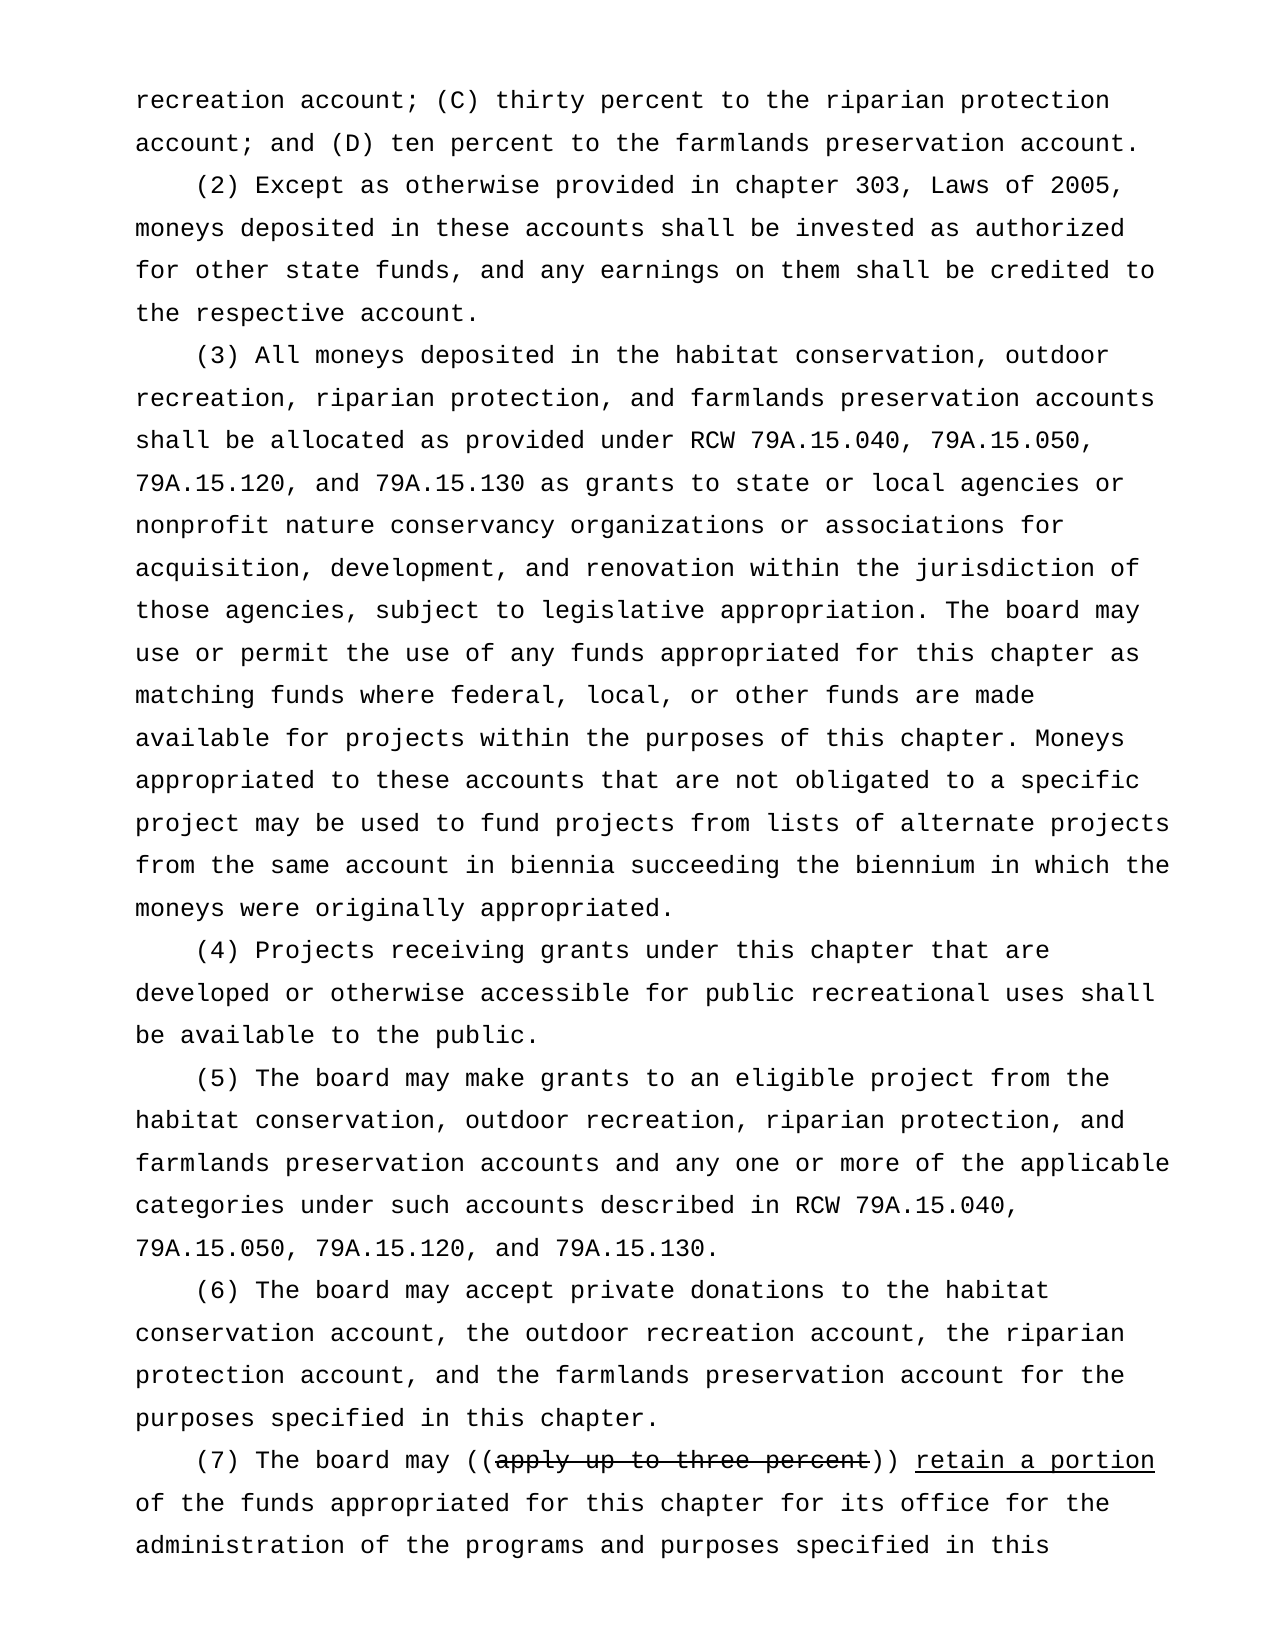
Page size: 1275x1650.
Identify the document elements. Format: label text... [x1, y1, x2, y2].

text (2) Except as otherwise provided in chapter 303, Laws of 2005, moneys deposited in these accounts shall be invested as authorized for other state funds, and any earnings on them shall be credited to the respective account. [135, 160, 1170, 330]
text (4) Projects receiving grants under this chapter that are developed or otherwise accessible for public recreational uses shall be available to the public. [135, 925, 1170, 1052]
text (6) The board may accept private donations to the habitat conservation account, the outdoor recreation account, the riparian protection account, and the farmlands preservation account for the purposes specified in this chapter. [135, 1265, 1170, 1435]
text (3) All moneys deposited in the habitat conservation, outdoor recreation, riparian protection, and farmlands preservation accounts shall be allocated as provided under RCW 79A.15.040, 79A.15.050, 79A.15.120, and 79A.15.130 as grants to state or local agencies or nonprofit nature conservancy organizations or associations for acquisition, development, and renovation within the jurisdiction of those agencies, subject to legislative appropriation. The board may use or permit the use of any funds appropriated for this chapter as matching funds where federal, local, or other funds are made available for projects within the purposes of this chapter. Moneys appropriated to these accounts that are not obligated to a specific project may be used to fund projects from lists of alternate projects from the same account in biennia succeeding the biennium in which the moneys were originally appropriated. [135, 330, 1170, 925]
text (5) The board may make grants to an eligible project from the habitat conservation, outdoor recreation, riparian protection, and farmlands preservation accounts and any one or more of the applicable categories under such accounts described in RCW 79A.15.040, 79A.15.050, 79A.15.120, and 79A.15.130. [135, 1052, 1170, 1265]
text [135, 1435, 1170, 1562]
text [135, 75, 1170, 160]
